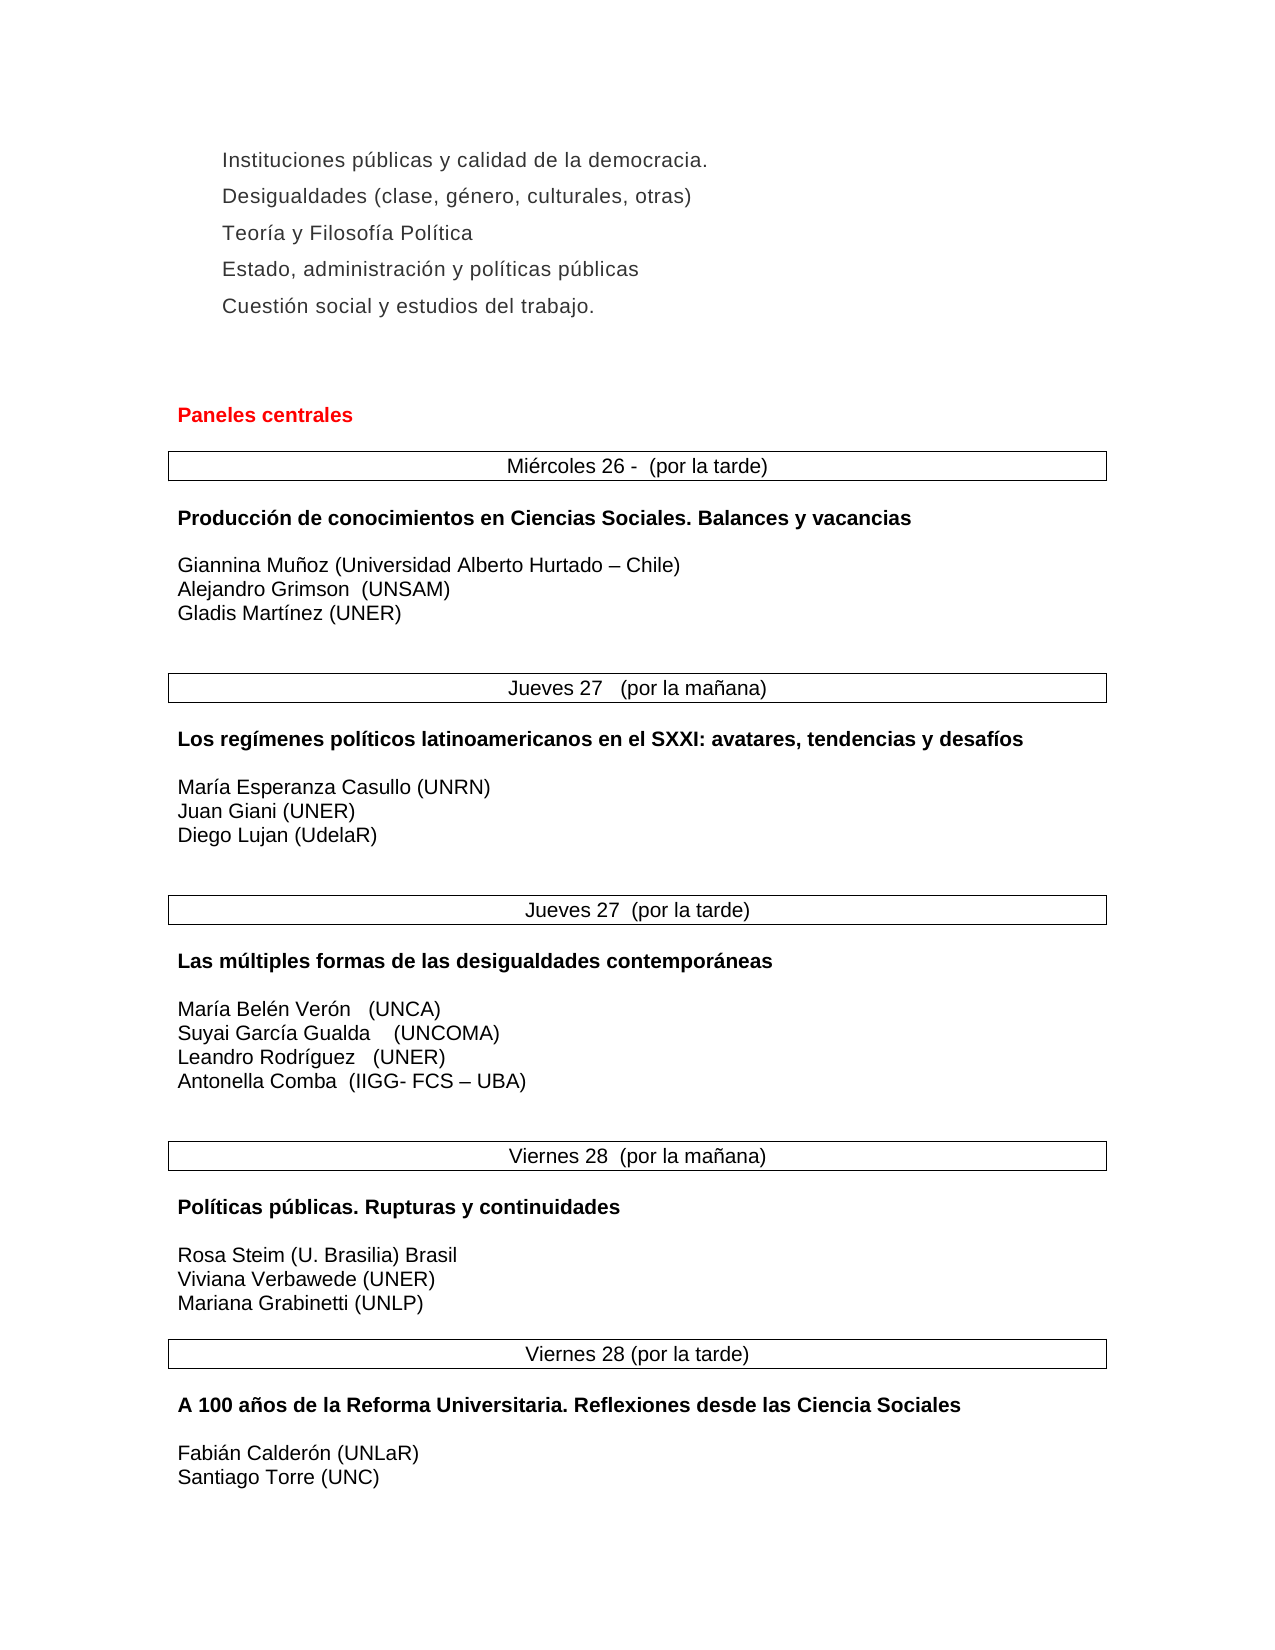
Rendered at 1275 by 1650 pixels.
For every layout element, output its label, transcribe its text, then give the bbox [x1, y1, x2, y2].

text Cuestión social y estudios del trabajo. [177, 293, 1098, 317]
text María Belén Verón (UNCA) [177, 997, 1098, 1021]
text Instituciones públicas y calidad de la democracia. [177, 148, 1098, 172]
text Jueves 27 (por la tarde) [169, 896, 1106, 924]
text Mariana Grabinetti (UNLP) [177, 1291, 1098, 1315]
text Antonella Comba (IIGG- FCS – UBA) [177, 1069, 1098, 1093]
text Jueves 27 (por la mañana) [169, 674, 1106, 702]
text A 100 años de la Reforma Universitaria. Reflexiones desde las Ciencia Sociales [177, 1393, 1098, 1417]
text Rosa Steim (U. Brasilia) Brasil [177, 1243, 1098, 1267]
text Las múltiples formas de las desigualdades contemporáneas [177, 949, 1098, 973]
text Leandro Rodríguez (UNER) [177, 1045, 1098, 1069]
text Gladis Martínez (UNER) [177, 601, 1098, 625]
text Producción de conocimientos en Ciencias Sociales. Balances y vacancias [177, 505, 1098, 529]
text Fabián Calderón (UNLaR) [177, 1441, 1098, 1465]
text Políticas públicas. Rupturas y continuidades [177, 1195, 1098, 1219]
text Alejandro Grimson (UNSAM) [177, 577, 1098, 601]
text Juan Giani (UNER) [177, 799, 1098, 823]
text Teoría y Filosofía Política [177, 221, 1098, 244]
text Suyai García Gualda (UNCOMA) [177, 1021, 1098, 1045]
text Viernes 28 (por la mañana) [169, 1142, 1106, 1170]
text Paneles centrales [177, 403, 1098, 427]
text Estado, administración y políticas públicas [177, 257, 1098, 281]
text Diego Lujan (UdelaR) [177, 823, 1098, 847]
text Viernes 28 (por la tarde) [169, 1340, 1106, 1368]
text Miércoles 26 - (por la tarde) [169, 452, 1106, 480]
text Santiago Torre (UNC) [177, 1465, 1098, 1489]
text Desigualdades (clase, género, culturales, otras) [177, 184, 1098, 208]
text Viviana Verbawede (UNER) [177, 1267, 1098, 1291]
text Giannina Muñoz (Universidad Alberto Hurtado – Chile) [177, 553, 1098, 577]
text María Esperanza Casullo (UNRN) [177, 775, 1098, 799]
text Los regímenes políticos latinoamericanos en el SXXI: avatares, tendencias y desafíos [177, 727, 1098, 751]
